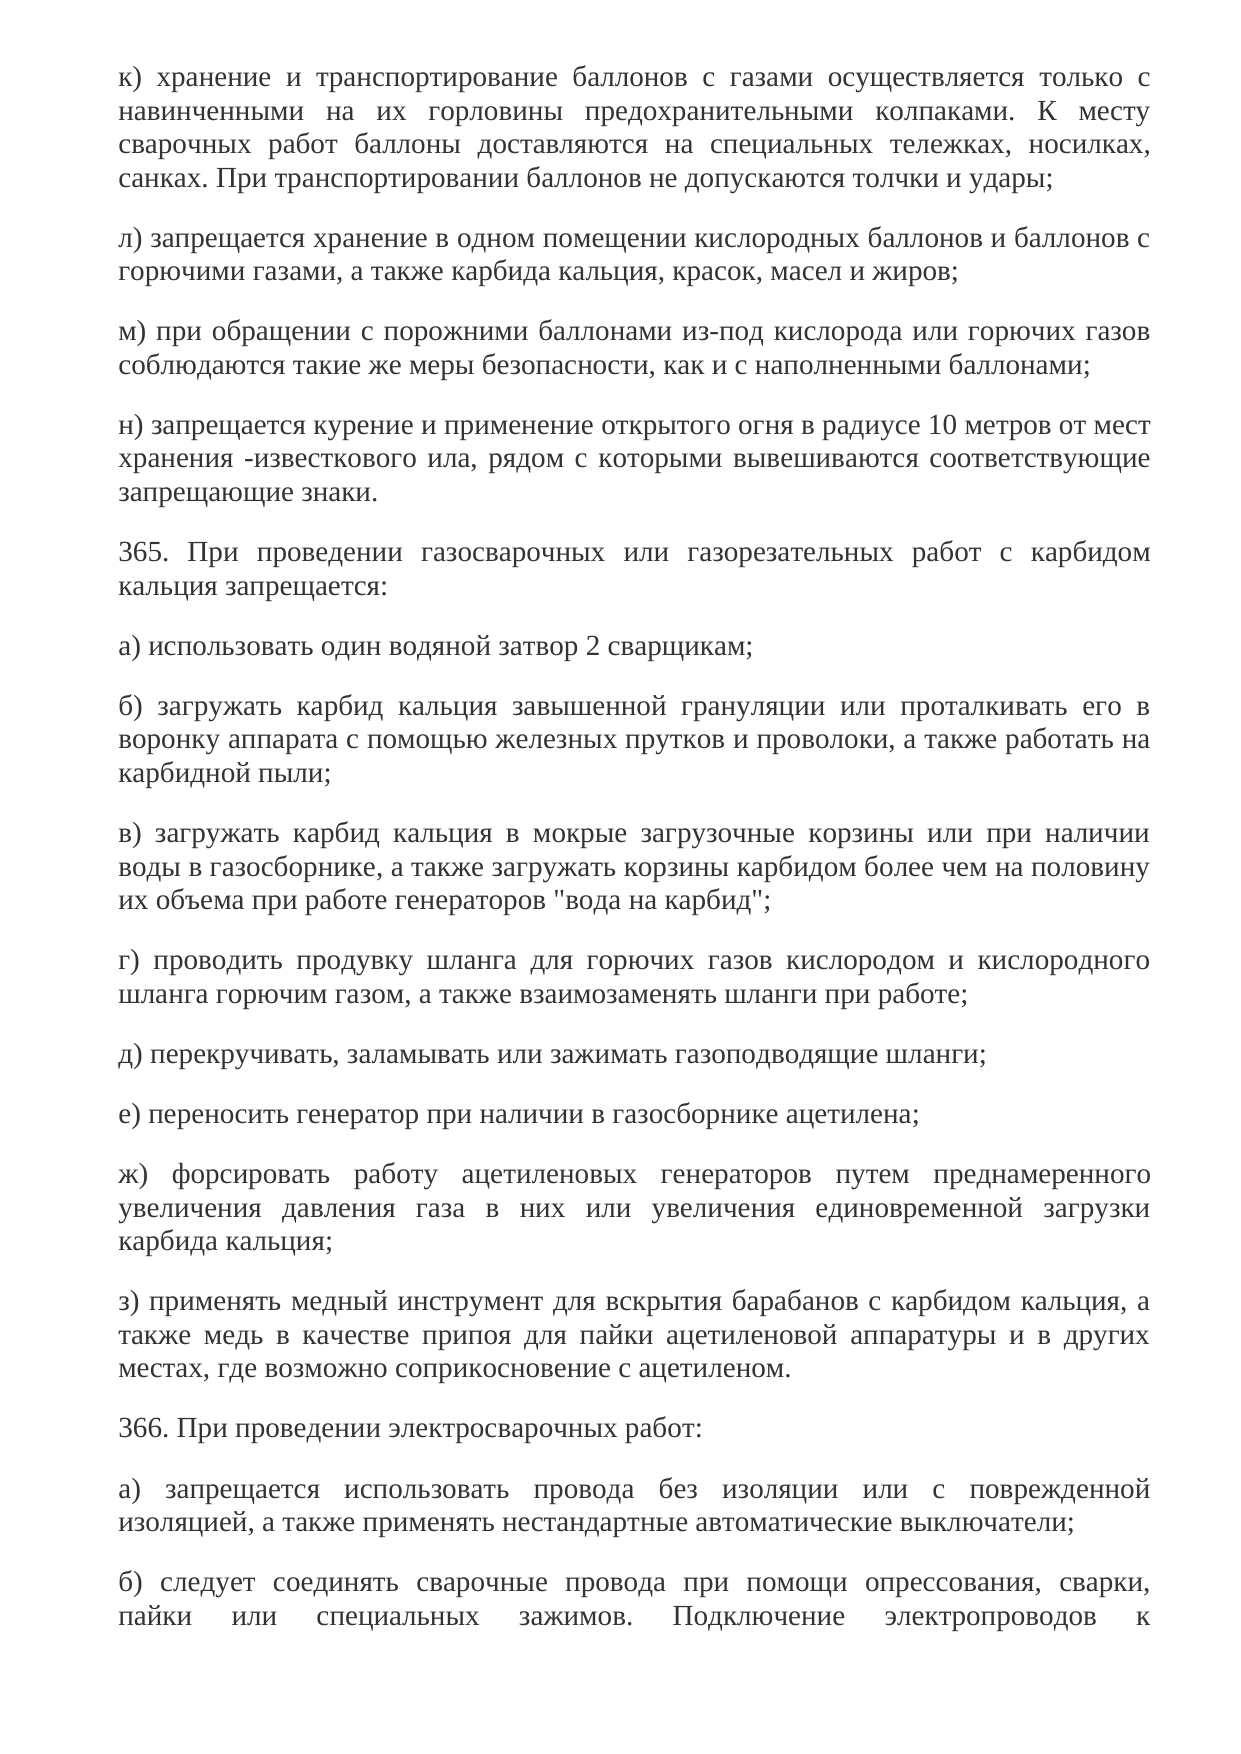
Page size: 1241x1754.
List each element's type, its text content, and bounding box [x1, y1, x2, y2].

text м) при обращении с порожними баллонами из-под кислорода или горючих газов соблюдаются такие же меры безопасности, как и с наполненными баллонами; [118, 313, 1152, 381]
text л) запрещается хранение в одном помещении кислородных баллонов и баллонов с горючими газами, а также карбида кальция, красок, масел и жиров; [118, 220, 1152, 287]
text ж) форсировать работу ацетиленовых генераторов путем преднамеренного увеличения давления газа в них или увеличения единовременной загрузки карбида кальция; [118, 1156, 1152, 1257]
text д) перекручивать, заламывать или зажимать газоподводящие шланги; [118, 1036, 1152, 1069]
text 365. При проведении газосварочных или газорезательных работ с карбидом кальция запрещается: [118, 534, 1152, 601]
text е) переносить генератор при наличии в газосборнике ацетилена; [118, 1096, 1152, 1130]
text а) запрещается использовать провода без изоляции или с поврежденной изоляцией, а также применять нестандартные автоматические выключатели; [118, 1471, 1152, 1538]
text б) загружать карбид кальция завышенной грануляции или проталкивать его в воронку аппарата с помощью железных прутков и проволоки, а также работать на карбидной пыли; [118, 688, 1152, 789]
text 366. При проведении электросварочных работ: [118, 1411, 1152, 1444]
text з) применять медный инструмент для вскрытия барабанов с карбидом кальция, а также медь в качестве припоя для пайки ацетиленовой аппаратуры и в других местах, где возможно соприкосновение с ацетиленом. [118, 1283, 1152, 1384]
text а) использовать один водяной затвор 2 сварщикам; [118, 628, 1152, 661]
text г) проводить продувку шланга для горючих газов кислородом и кислородного шланга горючим газом, а также взаимозаменять шланги при работе; [118, 942, 1152, 1009]
text н) запрещается курение и применение открытого огня в радиусе 10 метров от мест хранения -известкового ила, рядом с которыми вывешиваются соответствующие запрещающие знаки. [118, 407, 1152, 508]
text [118, 1564, 1152, 1631]
text в) загружать карбид кальция в мокрые загрузочные корзины или при наличии воды в газосборнике, а также загружать корзины карбидом более чем на половину их объема при работе генераторов "вода на карбид"; [118, 815, 1152, 916]
text к) хранение и транспортирование баллонов с газами осуществляется только с навинченными на их горловины предохранительными колпаками. К месту сварочных работ баллоны доставляются на специальных тележках, носилках, санках. При транспортировании баллонов не допускаются толчки и удары; [118, 59, 1152, 193]
